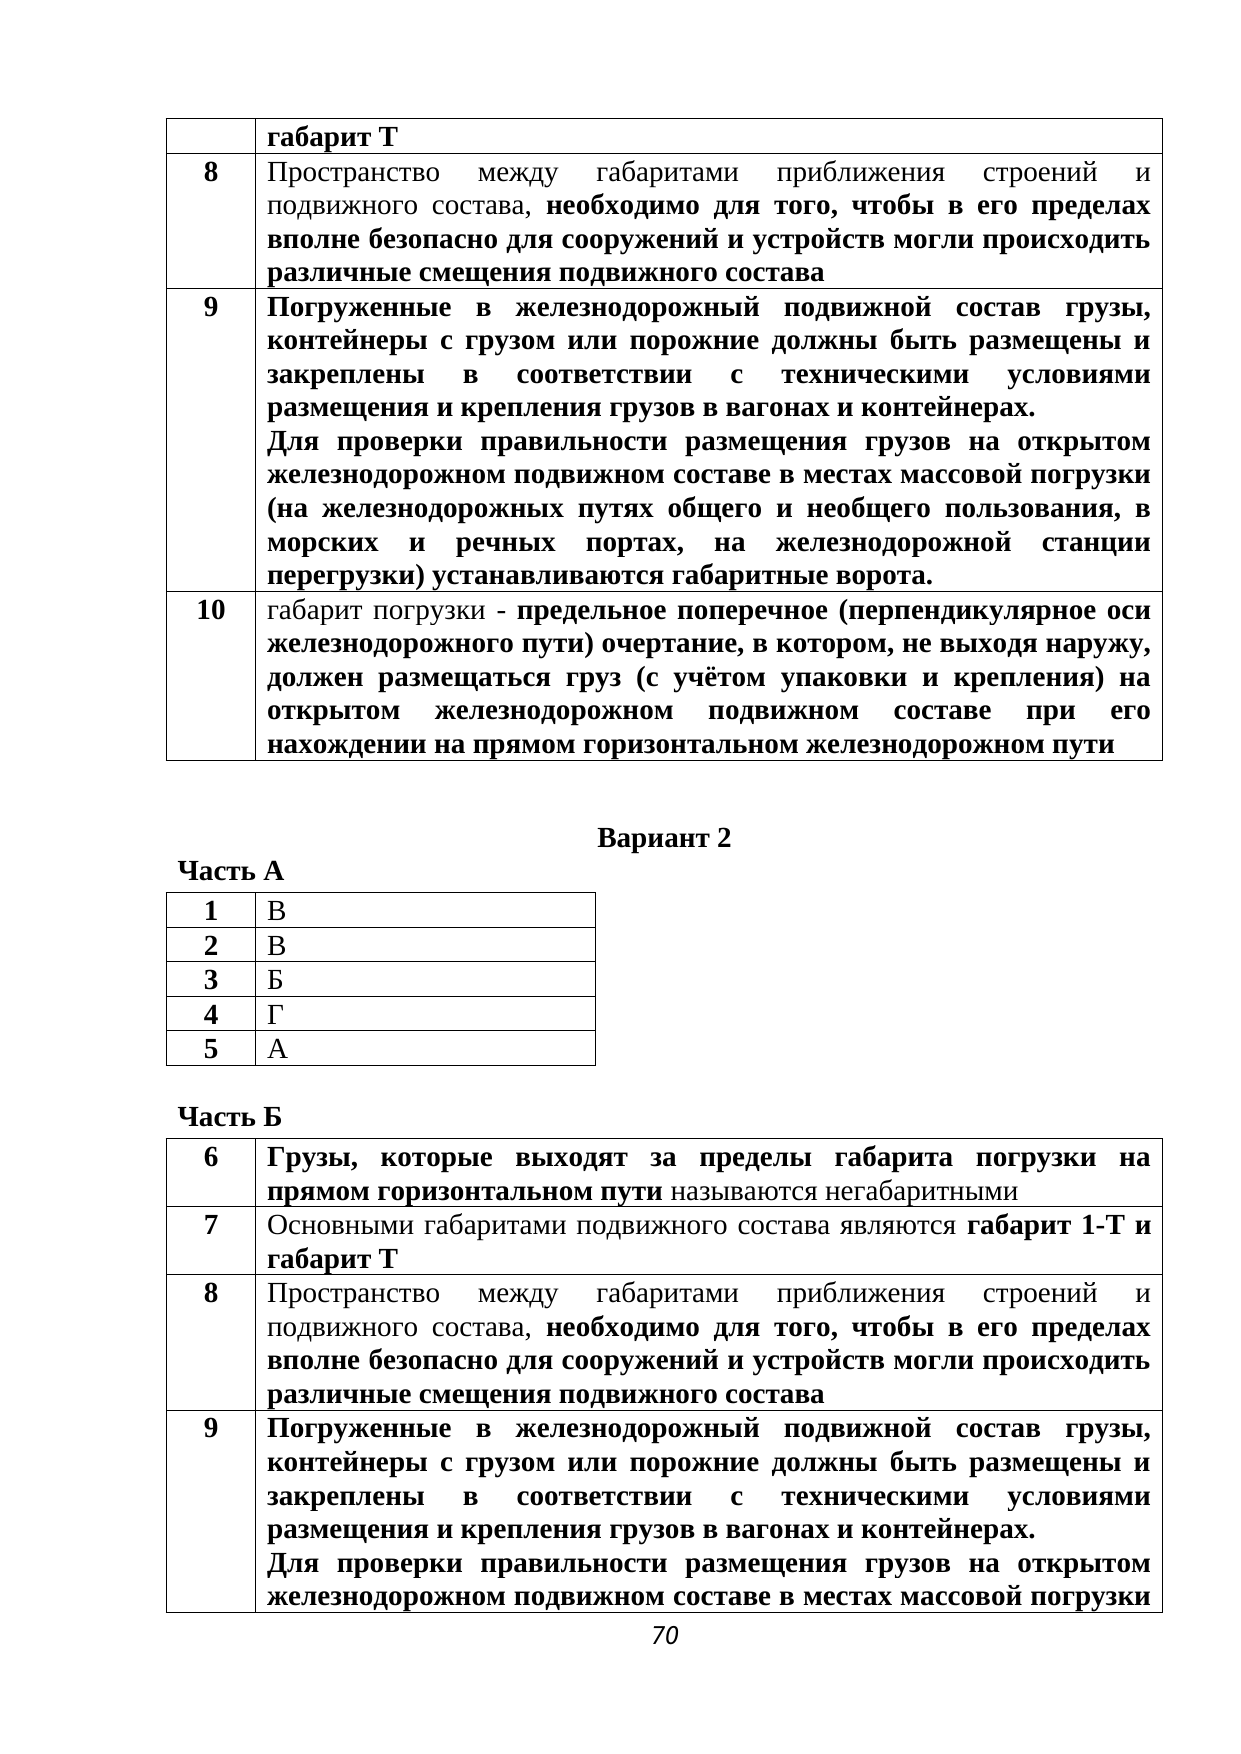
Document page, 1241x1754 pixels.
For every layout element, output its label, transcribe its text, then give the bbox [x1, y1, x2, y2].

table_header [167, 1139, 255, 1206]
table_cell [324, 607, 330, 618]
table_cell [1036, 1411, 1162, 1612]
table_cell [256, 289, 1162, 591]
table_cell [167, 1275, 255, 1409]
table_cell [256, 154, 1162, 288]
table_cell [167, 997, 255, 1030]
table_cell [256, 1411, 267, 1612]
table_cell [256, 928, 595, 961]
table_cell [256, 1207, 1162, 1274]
text Вариант 2 [177, 820, 1152, 853]
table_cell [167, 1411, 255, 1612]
text Часть А [177, 853, 1152, 887]
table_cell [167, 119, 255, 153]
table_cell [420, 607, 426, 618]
text Часть Б [177, 1099, 1152, 1133]
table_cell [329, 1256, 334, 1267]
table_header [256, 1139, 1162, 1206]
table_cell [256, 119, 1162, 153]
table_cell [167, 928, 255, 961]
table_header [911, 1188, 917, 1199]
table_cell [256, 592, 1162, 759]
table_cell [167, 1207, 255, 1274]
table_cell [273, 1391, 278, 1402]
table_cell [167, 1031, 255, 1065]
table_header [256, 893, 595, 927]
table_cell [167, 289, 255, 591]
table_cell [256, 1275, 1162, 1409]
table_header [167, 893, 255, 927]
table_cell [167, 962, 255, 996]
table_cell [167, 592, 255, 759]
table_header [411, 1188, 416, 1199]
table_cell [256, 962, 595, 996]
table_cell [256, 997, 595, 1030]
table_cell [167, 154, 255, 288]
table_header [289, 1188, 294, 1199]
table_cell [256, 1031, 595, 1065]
